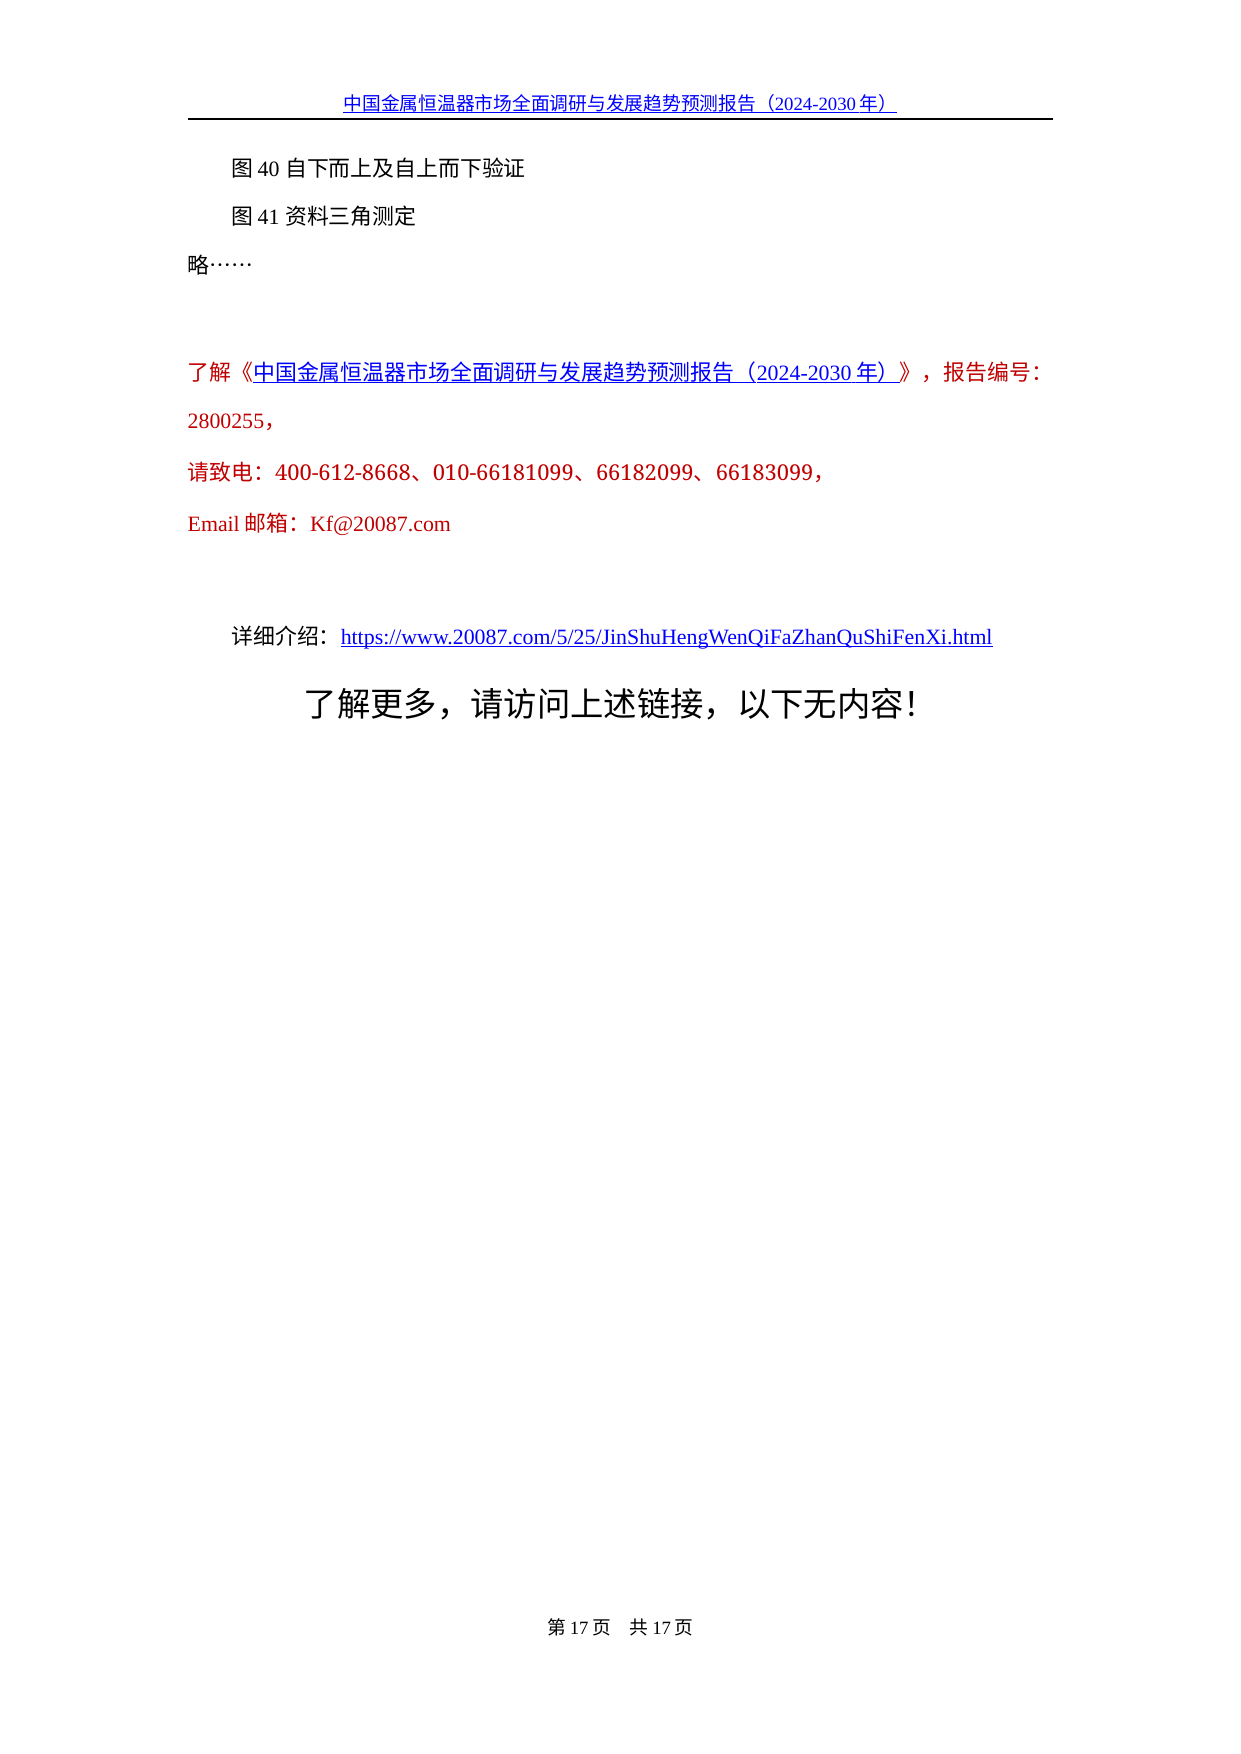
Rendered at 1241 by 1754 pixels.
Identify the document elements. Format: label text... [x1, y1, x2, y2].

text 了解《中国金属恒温器市场全面调研与发展趋势预测报告（2024-2030年）》，报告编号：2800255， [187, 354, 1053, 435]
text Email邮箱：Kf@20087.com [187, 506, 1053, 538]
text 请致电：400-612-8668、010-66181099、66182099、66183099， [187, 454, 1053, 487]
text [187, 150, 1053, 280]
text 详细介绍：https://www.20087.com/5/25/JinShuHengWenQiFaZhanQuShiFenXi.html [187, 619, 1053, 651]
title 了解更多，请访问上述链接，以下无内容！ [187, 669, 1053, 734]
